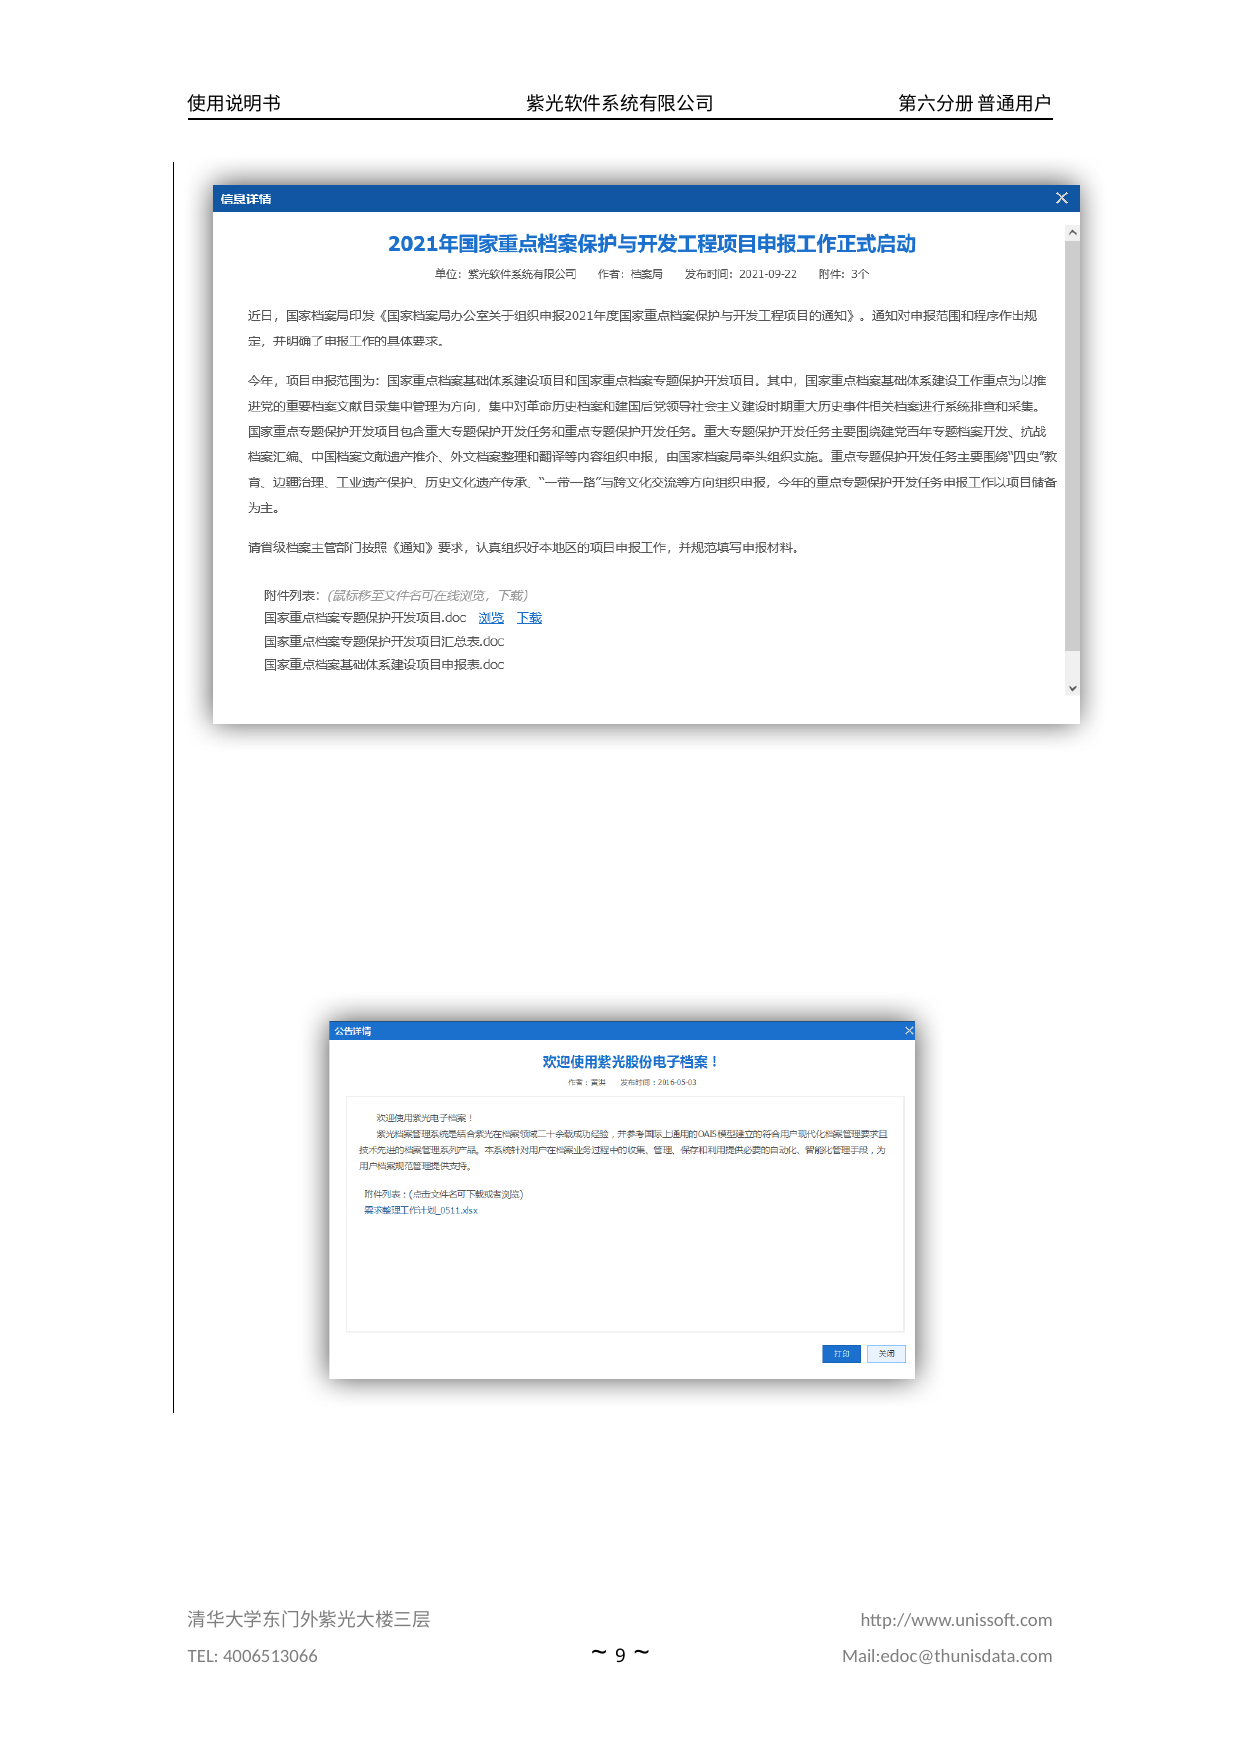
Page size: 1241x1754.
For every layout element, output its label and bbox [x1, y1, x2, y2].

picture [213, 185, 1080, 724]
picture [329, 1021, 915, 1379]
